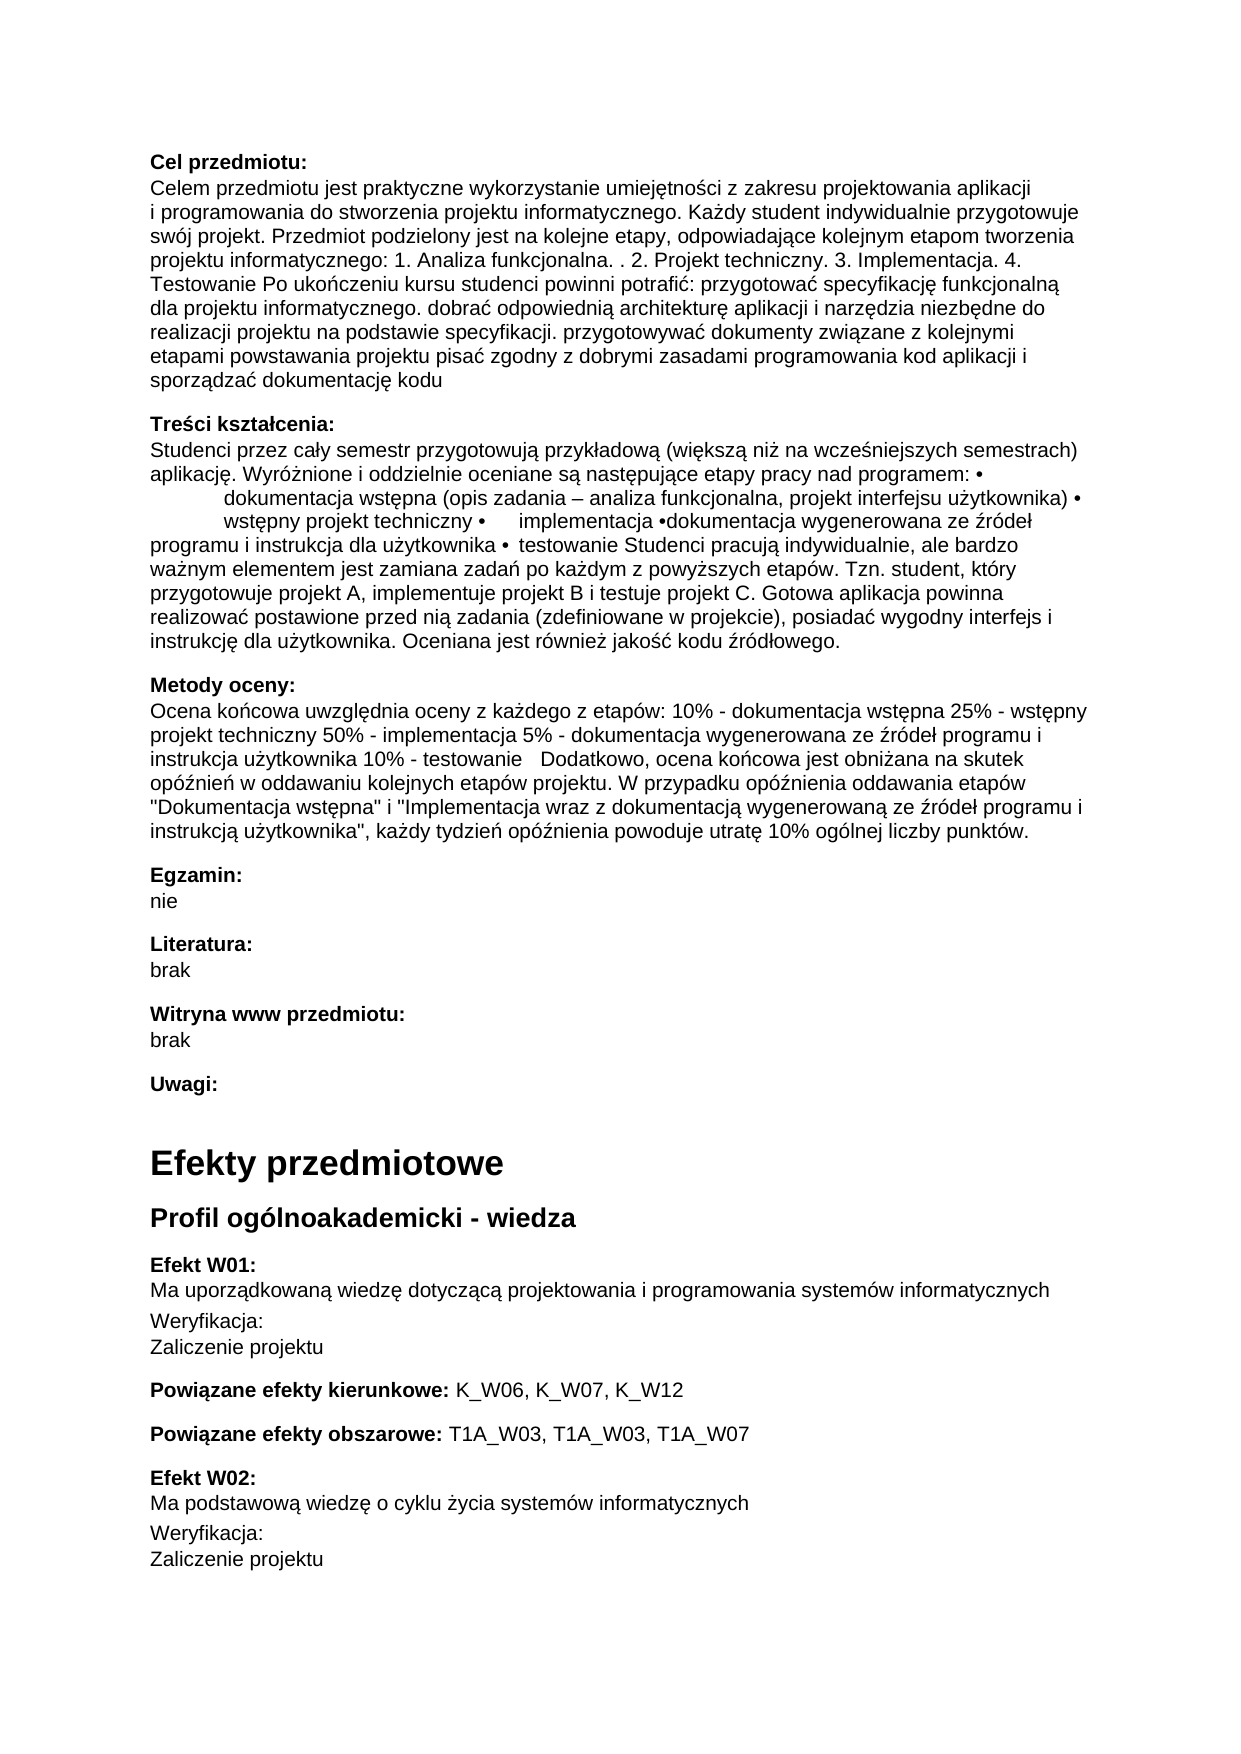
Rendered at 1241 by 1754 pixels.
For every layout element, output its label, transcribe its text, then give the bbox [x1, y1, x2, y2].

text Uwagi: [150, 1072, 1090, 1096]
text Efekt W01: [150, 1253, 1090, 1277]
subtitle Efekty przedmiotowe [150, 1142, 1090, 1182]
text Powiązane efekty obszarowe: T1A_W03, T1A_W03, T1A_W07 [150, 1422, 1090, 1446]
text Literatura: [150, 932, 1090, 956]
text Powiązane efekty kierunkowe: K_W06, K_W07, K_W12 [150, 1378, 1090, 1402]
text Ma podstawową wiedzę o cyklu życia systemów informatycznych [150, 1491, 1090, 1515]
text Witryna www przedmiotu: [150, 1002, 1090, 1026]
text Cel przedmiotu: [150, 150, 1090, 174]
text Ma uporządkowaną wiedzę dotyczącą projektowania i programowania systemów informatycznych [150, 1278, 1090, 1302]
text Metody oceny: [150, 673, 1090, 697]
text brak [150, 1028, 1090, 1052]
text Zaliczenie projektu [150, 1547, 1090, 1571]
text Weryfikacja: [150, 1308, 1090, 1332]
text Celem przedmiotu jest praktyczne wykorzystanie umiejętności z zakresu projektowania aplikacji i programowania do stworzenia projektu informatycznego. Każdy student indywidualnie przygotowuje swój projekt. Przedmiot podzielony jest na kolejne etapy, odpowiadające kolejnym etapom tworzenia projektu informatycznego: 1. Analiza funkcjonalna. . 2. Projekt techniczny. 3. Implementacja. 4. Testowanie Po ukończeniu kursu studenci powinni potrafić: przygotować specyfikację funkcjonalną dla projektu informatycznego. dobrać odpowiednią architekturę aplikacji i narzędzia niezbędne do realizacji projektu na podstawie specyfikacji. przygotowywać dokumenty związane z kolejnymi etapami powstawania projektu pisać zgodny z dobrymi zasadami programowania kod aplikacji i sporządzać dokumentację kodu [150, 176, 1090, 392]
text Egzamin: [150, 862, 1090, 886]
text Efekt W02: [150, 1466, 1090, 1490]
text Studenci przez cały semestr przygotowują przykładową (większą niż na wcześniejszych semestrach) aplikację. Wyróżnione i oddzielnie oceniane są następujące etapy pracy nad programem: • dokumentacja wstępna (opis zadania – analiza funkcjonalna, projekt interfejsu użytkownika) • wstępny projekt techniczny • implementacja • dokumentacja wygenerowana ze źródeł programu i instrukcja dla użytkownika • testowanie Studenci pracują indywidualnie, ale bardzo ważnym elementem jest zamiana zadań po każdym z powyższych etapów. Tzn. student, który przygotowuje projekt A, implementuje projekt B i testuje projekt C. Gotowa aplikacja powinna realizować postawione przed nią zadania (zdefiniowane w projekcie), posiadać wygodny interfejs i instrukcję dla użytkownika. Oceniana jest również jakość kodu źródłowego. [150, 437, 1090, 653]
text Treści kształcenia: [150, 411, 1090, 435]
text brak [150, 958, 1090, 982]
text nie [150, 888, 1090, 912]
text Ocena końcowa uwzględnia oceny z każdego z etapów: 10% - dokumentacja wstępna 25% - wstępny projekt techniczny 50% - implementacja 5% - dokumentacja wygenerowana ze źródeł programu i instrukcja użytkownika 10% - testowanie Dodatkowo, ocena końcowa jest obniżana na skutek opóźnień w oddawaniu kolejnych etapów projektu. W przypadku opóźnienia oddawania etapów "Dokumentacja wstępna" i "Implementacja wraz z dokumentacją wygenerowaną ze źródeł programu i instrukcją użytkownika", każdy tydzień opóźnienia powoduje utratę 10% ogólnej liczby punktów. [150, 699, 1090, 843]
text Weryfikacja: [150, 1521, 1090, 1545]
text Zaliczenie projektu [150, 1334, 1090, 1358]
subtitle Profil ogólnoakademicki - wiedza [150, 1202, 1090, 1233]
